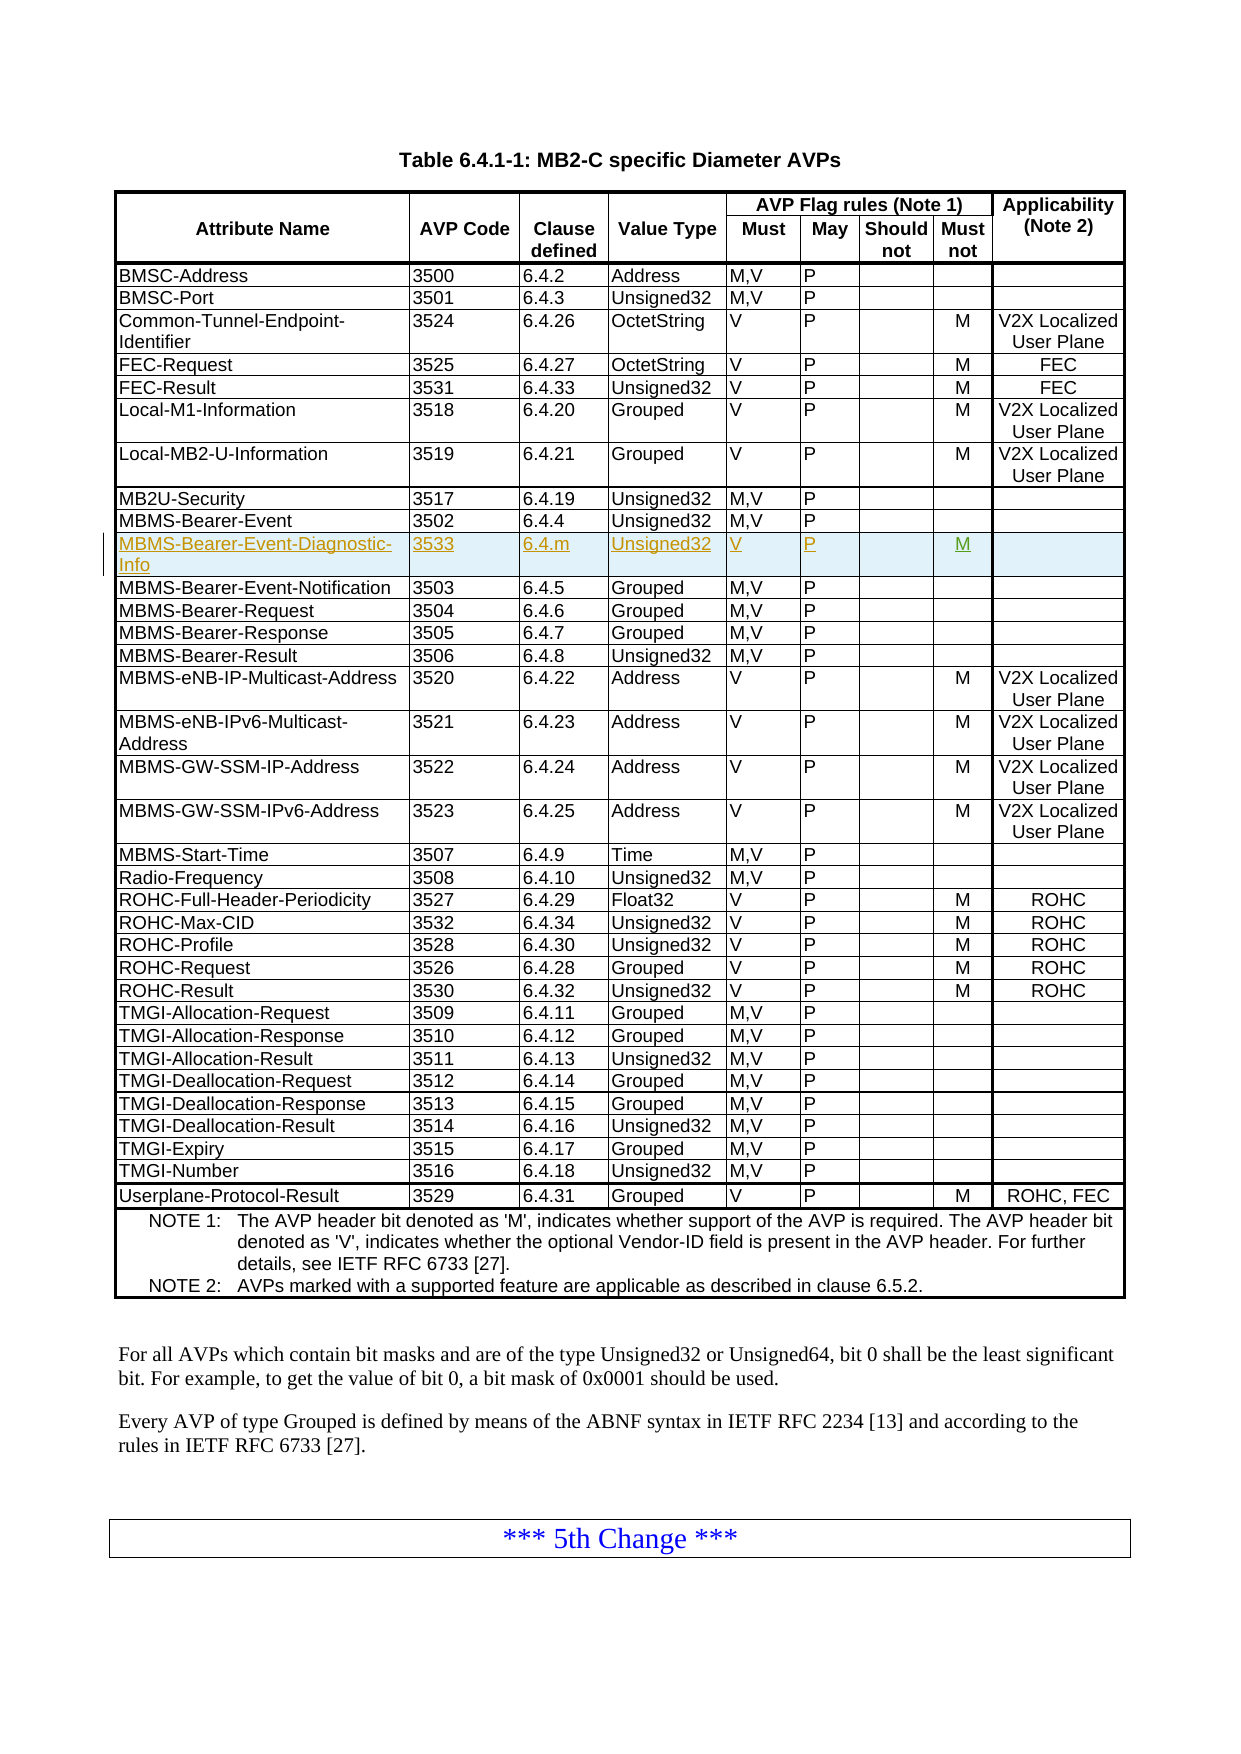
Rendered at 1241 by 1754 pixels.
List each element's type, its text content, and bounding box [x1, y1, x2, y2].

table_cell V [727, 1185, 800, 1207]
table_cell [994, 1047, 1123, 1069]
table_cell 6.4.13 [520, 1047, 608, 1069]
table_cell P [801, 1047, 859, 1069]
table_cell Grouped [609, 577, 726, 598]
table_cell [860, 980, 933, 1001]
table_cell M,V [727, 1047, 800, 1069]
table_header Applicability (Note 2) [993, 194, 1123, 261]
table_cell MBMS-GW-SSM-IPv6-Address [117, 800, 409, 843]
table_cell P [801, 912, 859, 933]
table_cell TMGI-Deallocation-Request [117, 1070, 409, 1091]
table_cell [860, 622, 933, 643]
table_cell V [727, 354, 800, 375]
table_cell 3512 [410, 1070, 519, 1091]
table_cell Unsigned32 [609, 510, 726, 532]
table_cell M,V [727, 645, 800, 666]
table_cell 6.4.20 [520, 399, 608, 442]
table_header [410, 194, 519, 215]
table_cell [934, 510, 991, 532]
table_cell ROHC [994, 912, 1123, 933]
table_cell P [801, 577, 859, 598]
table_cell [860, 756, 933, 799]
table_cell 6.4.10 [520, 866, 608, 888]
table_cell Local-MB2-U-Information [117, 443, 409, 486]
table_cell V [727, 889, 800, 911]
table_cell M [934, 980, 991, 1001]
table_cell 6.4.33 [520, 376, 608, 398]
table_cell Grouped [609, 1185, 726, 1207]
table_cell V [727, 980, 800, 1001]
table_cell [994, 1070, 1123, 1091]
table_cell M [934, 756, 991, 799]
table_cell ROHC-Result [117, 980, 409, 1001]
table_cell Unsigned32 [609, 1115, 726, 1137]
table_cell [860, 443, 933, 486]
table_cell [860, 1070, 933, 1091]
table_cell M,V [727, 1160, 800, 1182]
table_cell OctetString [609, 354, 726, 375]
table_cell Address [609, 265, 726, 286]
table_cell Grouped [609, 599, 726, 621]
table_cell 3501 [410, 287, 519, 309]
table_cell [520, 265, 608, 286]
table_cell TMGI-Deallocation-Response [117, 1093, 409, 1114]
table_cell 3530 [410, 980, 519, 1001]
table_cell Local-M1-Information [117, 399, 409, 442]
table_cell M,V [727, 577, 800, 598]
table_cell [934, 844, 991, 865]
table_cell 6.4.28 [520, 957, 608, 978]
table_cell P [801, 443, 859, 486]
table_cell 6.4.24 [520, 756, 608, 799]
table_cell [860, 934, 933, 956]
table_cell BMSC-Address [117, 265, 409, 286]
table_cell [860, 889, 933, 911]
table_cell TMGI-Deallocation-Result [117, 1115, 409, 1137]
table_cell [934, 265, 991, 286]
table_cell 6.4.22 [520, 667, 608, 710]
table_cell [994, 866, 1123, 888]
table_cell [994, 287, 1123, 309]
table_cell [520, 287, 608, 309]
table_cell V [727, 800, 800, 843]
table_cell 6.4.21 [520, 443, 608, 486]
table_cell [994, 1115, 1123, 1137]
text Table -1: MB2-C specific Diameter AVPs [118, 148, 1122, 172]
table_cell [934, 1093, 991, 1114]
table_cell ROHC, FEC [994, 1185, 1123, 1207]
table_cell 3520 [410, 667, 519, 710]
table_cell [860, 1160, 933, 1182]
table_cell 3504 [410, 599, 519, 621]
table_cell V [727, 443, 800, 486]
table_cell 3503 [410, 577, 519, 598]
table_cell [860, 376, 933, 398]
table_cell 6.4.32 [520, 980, 608, 1001]
table_cell P [801, 800, 859, 843]
table_cell V2X Localized User Plane [994, 443, 1123, 486]
table_cell Unsigned32 [609, 980, 726, 1001]
table_cell [934, 488, 991, 509]
table_cell May [801, 216, 859, 261]
table_cell [860, 800, 933, 843]
table_cell [934, 1115, 991, 1137]
table_cell 6.4.16 [520, 1115, 608, 1137]
table_cell P [801, 287, 859, 309]
table_cell Grouped [609, 1070, 726, 1091]
text For all AVPs which contain bit masks and are of the type Unsigned32 or Unsigned64, bit 0 shall be the least significant bit. For example, to get the value of bit 0, a bit mask of 0x0001 should be used. [118, 1342, 1122, 1390]
table_cell [860, 711, 933, 754]
table_cell BMSC-Port [117, 287, 409, 309]
table_cell V [727, 399, 800, 442]
table_cell V [727, 310, 800, 353]
table_cell [934, 1070, 991, 1091]
table_cell V [727, 376, 800, 398]
table_cell 3532 [410, 912, 519, 933]
table_cell [860, 488, 933, 509]
table_cell M,V [727, 1025, 800, 1046]
table_cell Unsigned32 [609, 1047, 726, 1069]
table_cell Unsigned32 [609, 1160, 726, 1182]
table_cell 3509 [410, 1002, 519, 1024]
table_header AVP Flag rules (Note 1) [727, 194, 991, 215]
table_cell ROHC [994, 889, 1123, 911]
table_cell [860, 1115, 933, 1137]
table_cell ROHC-Full-Header-Periodicity [117, 889, 409, 911]
table_cell ROHC-Max-CID [117, 912, 409, 933]
table_cell 6.4.23 [520, 711, 608, 754]
table_cell MBMS-eNB-IP-Multicast-Address [117, 667, 409, 710]
table_cell P [801, 1025, 859, 1046]
table_cell P [801, 599, 859, 621]
table_header [117, 194, 409, 215]
table_cell [860, 866, 933, 888]
table_cell M [934, 376, 991, 398]
table_cell P [801, 376, 859, 398]
table_cell M [934, 711, 991, 754]
table_cell M,V [727, 1138, 800, 1159]
table_cell V [727, 957, 800, 978]
table_cell [860, 399, 933, 442]
table_cell Unsigned32 [609, 866, 726, 888]
table_cell 6.4.31 [520, 1185, 608, 1207]
table_cell 6.4.27 [520, 354, 608, 375]
table_cell [860, 287, 933, 309]
table_cell 6.4.15 [520, 1093, 608, 1114]
table_cell MBMS-Bearer-Request [117, 599, 409, 621]
table_cell [860, 354, 933, 375]
table_cell M,V [727, 1093, 800, 1114]
table_cell P [801, 866, 859, 888]
table_cell MBMS-Bearer-Response [117, 622, 409, 643]
table_cell 3518 [410, 399, 519, 442]
table_cell [934, 622, 991, 643]
table_cell V [727, 667, 800, 710]
table_cell 3519 [410, 443, 519, 486]
table_cell [860, 645, 933, 666]
table_cell [520, 510, 608, 532]
table_cell M,V [727, 510, 800, 532]
table_cell M [934, 800, 991, 843]
table_cell 6.4.14 [520, 1070, 608, 1091]
table_cell [994, 622, 1123, 643]
table_cell [934, 1002, 991, 1024]
table_cell 3506 [410, 645, 519, 666]
table_cell NOTE 1: The AVP header bit denoted as 'M', indicates whether support of the AVP is required. The AVP header bit denoted as 'V', indicates whether the optional Vendor-ID field is present in the AVP header. For further details, see IETF RFC 6733 [27]. NOTE 2: AVPs marked with a supported feature are applicable as described in clause 6.5.2. [117, 1210, 1123, 1296]
table_cell M [934, 889, 991, 911]
table_cell [934, 1138, 991, 1159]
table_cell P [801, 756, 859, 799]
table_cell 6.4.18 [520, 1160, 608, 1182]
table_cell Must not [934, 216, 992, 261]
table_cell 3511 [410, 1047, 519, 1069]
table_cell [934, 645, 991, 666]
table_cell 6.4.30 [520, 934, 608, 956]
table_cell [994, 844, 1123, 865]
table_cell [934, 287, 991, 309]
table_cell Unsigned32 [609, 287, 726, 309]
table_cell P [801, 265, 859, 286]
table_cell P [801, 310, 859, 353]
table_cell [860, 912, 933, 933]
table_cell Userplane-Protocol-Result [117, 1185, 409, 1207]
table_cell [994, 645, 1123, 666]
table_cell Float32 [609, 889, 726, 911]
table_cell P [801, 1115, 859, 1137]
table_header [609, 194, 726, 215]
table_cell [520, 577, 608, 598]
table_cell FEC-Result [117, 376, 409, 398]
table_cell Address [609, 711, 726, 754]
table_cell Grouped [609, 1093, 726, 1114]
table_cell 6.4.19 [520, 488, 608, 509]
table_cell TMGI-Expiry [117, 1138, 409, 1159]
text Every AVP of type Grouped is defined by means of the ABNF syntax in IETF RFC 2234 [13] and according to the rules in IETF RFC 6733 [27]. [118, 1409, 1122, 1457]
table_cell [994, 599, 1123, 621]
table_cell P [801, 1138, 859, 1159]
table_cell P [801, 1070, 859, 1091]
table_cell 3526 [410, 957, 519, 978]
table_cell V2X Localized User Plane [994, 756, 1123, 799]
table_cell ROHC-Profile [117, 934, 409, 956]
table_cell [860, 310, 933, 353]
table_cell [860, 1093, 933, 1114]
table_cell TMGI-Allocation-Request [117, 1002, 409, 1024]
table_cell [860, 667, 933, 710]
table_cell Radio-Frequency [117, 866, 409, 888]
table_cell 3527 [410, 889, 519, 911]
table_cell [934, 866, 991, 888]
table_cell 6.4.12 [520, 1025, 608, 1046]
table_cell P [801, 1093, 859, 1114]
table_cell [520, 645, 608, 666]
table_cell V [727, 756, 800, 799]
table_cell M [934, 934, 991, 956]
table_cell P [801, 488, 859, 509]
table_cell P [801, 510, 859, 532]
table_cell P [801, 980, 859, 1001]
table_cell Address [609, 800, 726, 843]
table_cell Grouped [609, 622, 726, 643]
table_cell MBMS-Bearer-Result [117, 645, 409, 666]
table_cell 3531 [410, 376, 519, 398]
table_cell M,V [727, 1002, 800, 1024]
table_cell M,V [727, 1115, 800, 1137]
table_cell Grouped [609, 957, 726, 978]
table_cell Grouped [609, 443, 726, 486]
table_cell P [801, 354, 859, 375]
table_cell ROHC-Request [117, 957, 409, 978]
table_cell M,V [727, 622, 800, 643]
table_cell M [934, 912, 991, 933]
table_cell M,V [727, 488, 800, 509]
table_cell M,V [727, 599, 800, 621]
table_cell [934, 577, 991, 598]
table_cell M,V [727, 844, 800, 865]
table_cell ROHC [994, 934, 1123, 956]
table_cell [860, 1025, 933, 1046]
table_cell V [727, 934, 800, 956]
table_cell Grouped [609, 1025, 726, 1046]
table_cell M [934, 399, 991, 442]
table_cell TMGI-Number [117, 1160, 409, 1182]
table_cell 3505 [410, 622, 519, 643]
table_cell [994, 265, 1123, 286]
table_cell [520, 599, 608, 621]
table_cell Unsigned32 [609, 645, 726, 666]
table_cell [860, 957, 933, 978]
table_cell Must [727, 216, 800, 261]
table_cell [860, 844, 933, 865]
table_cell 3507 [410, 844, 519, 865]
table_cell Address [609, 756, 726, 799]
table_cell ROHC [994, 957, 1123, 978]
table_cell [934, 1047, 991, 1069]
table_cell M,V [727, 265, 800, 286]
table_cell Grouped [609, 1002, 726, 1024]
table_cell FEC-Request [117, 354, 409, 375]
table_cell [860, 510, 933, 532]
table_cell P [801, 399, 859, 442]
table_cell ROHC [994, 980, 1123, 1001]
table_cell [994, 577, 1123, 598]
table_cell 3516 [410, 1160, 519, 1182]
table_cell 6.4.25 [520, 800, 608, 843]
table_cell 3508 [410, 866, 519, 888]
table_cell Should not [860, 216, 933, 261]
table_cell P [801, 844, 859, 865]
table_cell V2X Localized User Plane [994, 800, 1123, 843]
table_cell [994, 488, 1123, 509]
table_cell Unsigned32 [609, 934, 726, 956]
table_cell M [934, 310, 991, 353]
table_cell 3525 [410, 354, 519, 375]
table_cell [994, 1093, 1123, 1114]
table_cell [860, 599, 933, 621]
table_cell FEC [994, 354, 1123, 375]
table_cell V [727, 912, 800, 933]
table_cell 6.4.17 [520, 1138, 608, 1159]
table_cell V2X Localized User Plane [994, 711, 1123, 754]
table_cell MB2U-Security [117, 488, 409, 509]
table_cell P [801, 645, 859, 666]
table_cell [860, 577, 933, 598]
table_cell 3524 [410, 310, 519, 353]
table_header [520, 194, 608, 215]
table_cell V2X Localized User Plane [994, 310, 1123, 353]
table_cell 3528 [410, 934, 519, 956]
table_cell [860, 1138, 933, 1159]
table_cell MBMS-Bearer-Event-Notification [117, 577, 409, 598]
table_cell P [801, 667, 859, 710]
table_cell P [801, 622, 859, 643]
table_cell P [801, 1160, 859, 1182]
table_cell [934, 1025, 991, 1046]
table_cell V2X Localized User Plane [994, 667, 1123, 710]
table_cell 3517 [410, 488, 519, 509]
table_cell [860, 1047, 933, 1069]
table_cell 3502 [410, 510, 519, 532]
table_cell P [801, 934, 859, 956]
table_cell [994, 1138, 1123, 1159]
table_cell M [934, 1185, 991, 1207]
table_cell OctetString [609, 310, 726, 353]
table_cell 6.4.34 [520, 912, 608, 933]
table_cell TMGI-Allocation-Result [117, 1047, 409, 1069]
table_cell [934, 1160, 991, 1182]
table_cell V2X Localized User Plane [994, 399, 1123, 442]
table_cell M,V [727, 287, 800, 309]
table_cell Grouped [609, 1138, 726, 1159]
table_cell 6.4.11 [520, 1002, 608, 1024]
table_cell 3521 [410, 711, 519, 754]
table_cell [994, 510, 1123, 532]
table_cell [520, 622, 608, 643]
table_cell 3513 [410, 1093, 519, 1114]
table_cell 3529 [410, 1185, 519, 1207]
table_cell M,V [727, 866, 800, 888]
table_cell Time [609, 844, 726, 865]
table_cell Grouped [609, 399, 726, 442]
table_cell [934, 599, 991, 621]
table_cell MBMS-eNB-IPv6-Multicast-Address [117, 711, 409, 754]
table_cell MBMS-Bearer-Event [117, 510, 409, 532]
table_cell V [727, 711, 800, 754]
table_cell [994, 1002, 1123, 1024]
table_cell 3514 [410, 1115, 519, 1137]
table_cell M [934, 667, 991, 710]
table_cell [860, 1185, 933, 1207]
table_cell FEC [994, 376, 1123, 398]
table_cell 3522 [410, 756, 519, 799]
table_cell P [801, 1002, 859, 1024]
table_cell P [801, 889, 859, 911]
table_cell Common-Tunnel-Endpoint-Identifier [117, 310, 409, 353]
table_cell [860, 265, 933, 286]
table_cell Attribute Name [117, 215, 409, 261]
table_cell 3515 [410, 1138, 519, 1159]
table_cell Unsigned32 [609, 376, 726, 398]
table_cell Unsigned32 [609, 912, 726, 933]
table_cell M [934, 443, 991, 486]
table_cell P [801, 957, 859, 978]
table_cell 3523 [410, 800, 519, 843]
table_cell Unsigned32 [609, 488, 726, 509]
table_cell Clause defined [520, 215, 608, 261]
table_cell [520, 844, 608, 865]
table_cell MBMS-GW-SSM-IP-Address [117, 756, 409, 799]
table_cell M [934, 957, 991, 978]
table_cell 6.4.26 [520, 310, 608, 353]
table_cell [860, 1002, 933, 1024]
table_cell P [801, 711, 859, 754]
table_cell MBMS-Start-Time [117, 844, 409, 865]
text *** 5th Change *** [110, 1520, 1130, 1557]
table_cell M [934, 354, 991, 375]
table_cell [994, 1025, 1123, 1046]
table_cell AVP Code [410, 215, 519, 261]
table_cell [994, 1160, 1123, 1182]
table_cell Value Type [609, 215, 726, 261]
table_cell TMGI-Allocation-Response [117, 1025, 409, 1046]
table_cell 6.4.29 [520, 889, 608, 911]
table_cell 3510 [410, 1025, 519, 1046]
table_cell M,V [727, 1070, 800, 1091]
table_cell P [801, 1185, 859, 1207]
table_cell 3500 [410, 265, 519, 286]
table_cell Address [609, 667, 726, 710]
